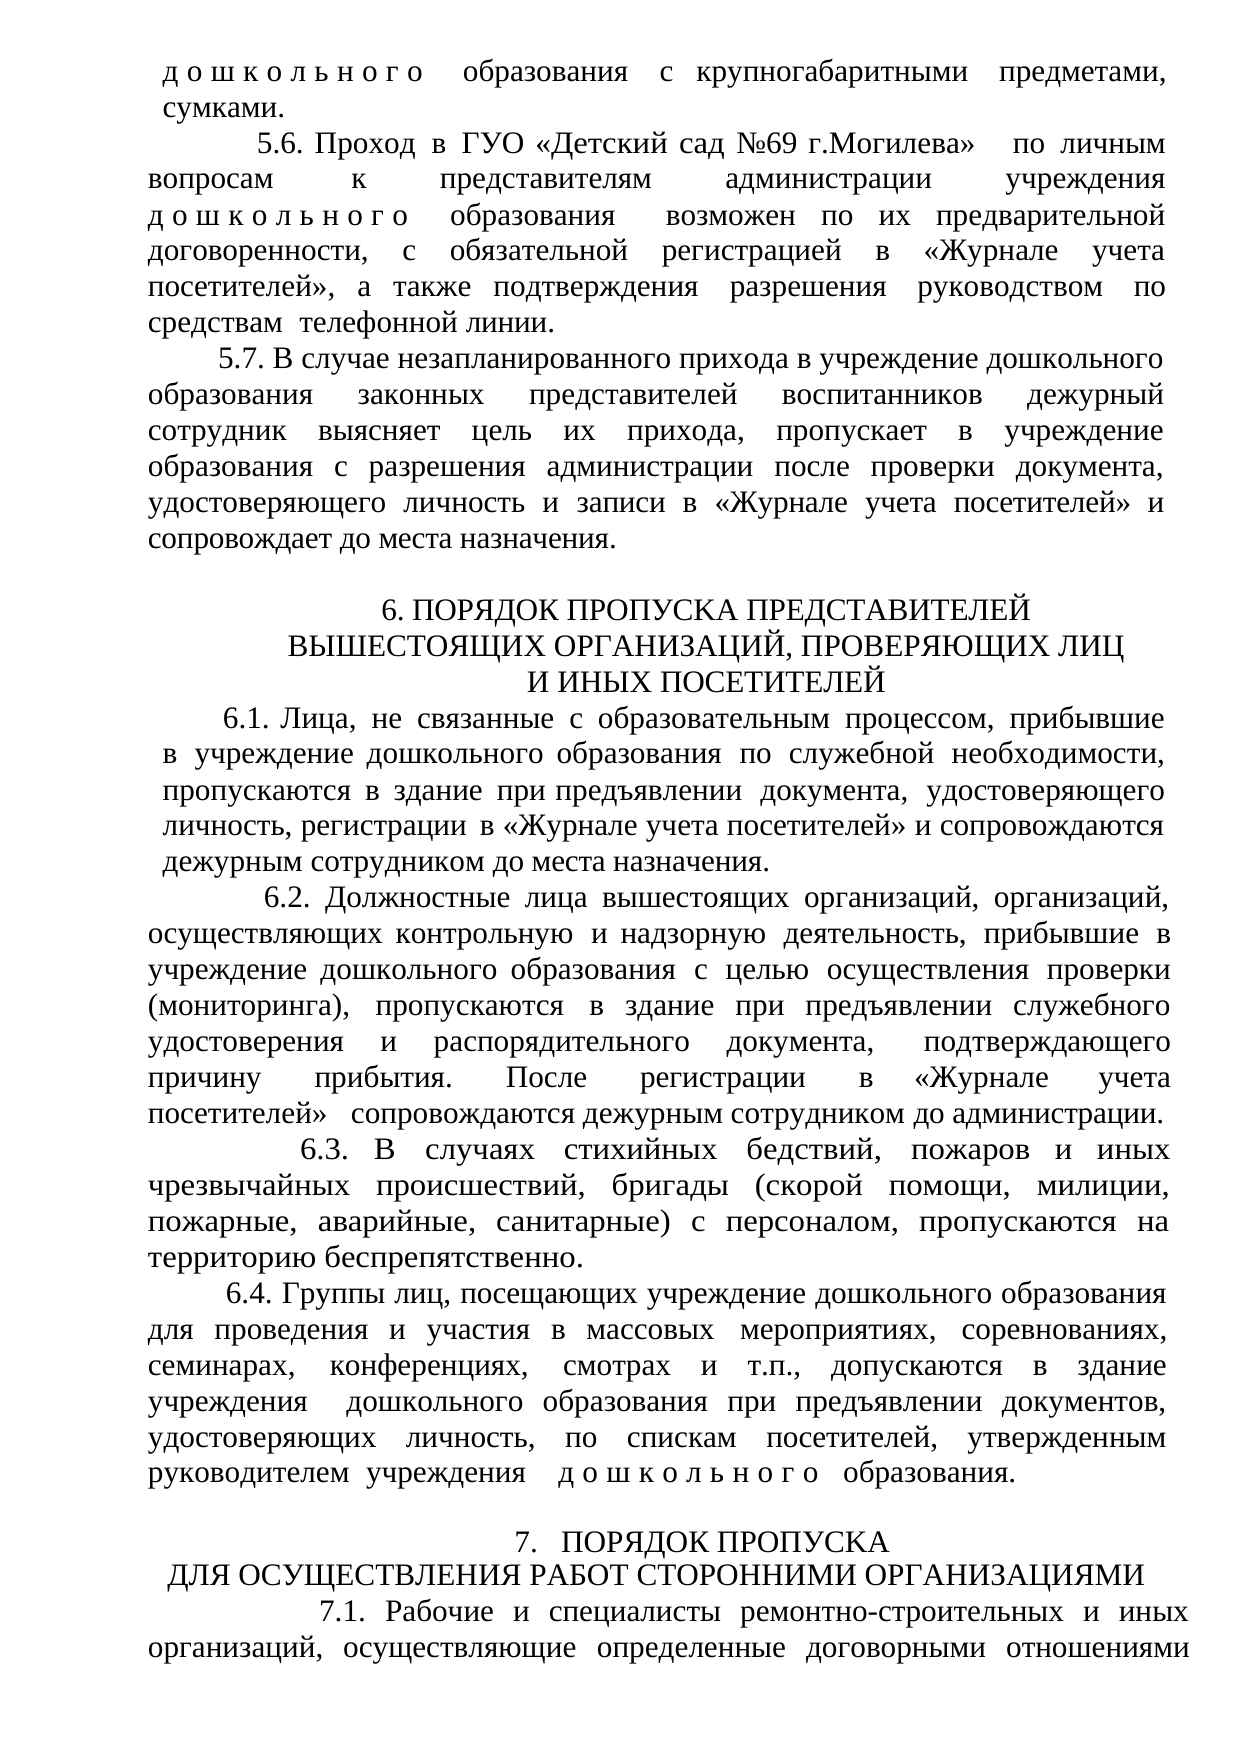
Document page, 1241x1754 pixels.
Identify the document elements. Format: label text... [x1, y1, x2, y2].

text 5.7. В случае незапланированного прихода в учреждение дошкольного образования законных представителей воспитанников дежурный сотрудник выясняет цель их прихода, пропускает в учреждение образования с разрешения администрации после проверки документа, удостоверяющего личность и записи в «Журнале учета посетителей» и сопровождает до места назначения. [148, 339, 1165, 555]
subtitle ДЛЯ ОСУЩЕСТВЛЕНИЯ РАБОТ СТОРОННИМИ ОРГАНИЗАЦИЯМИ [148, 1559, 1165, 1592]
text И ИНЫХ ПОСЕТИТЕЛЕЙ [240, 663, 1172, 699]
text 6.4. Группы лиц, посещающих учреждение дошкольного образования для проведения и участия в массовых мероприятиях, соревнованиях, семинарах, конференциях, смотрах и т.п., допускаются в здание учреждения дошкольного образования при предъявлении документов, удостоверяющих личность, по спискам посетителей, утвержденным руководителем учреждения дошкольного образования. [148, 1274, 1167, 1490]
text 6.2. Должностные лица вышестоящих организаций, организаций, осуществляющих контрольную и надзорную деятельность, прибывшие в учреждение дошкольного образования с целью осуществления проверки (мониторинга), пропускаются в здание при предъявлении служебного удостоверения и распорядительного документа, подтверждающего причину прибытия. После регистрации в «Журнале учета посетителей» сопровождаются дежурным сотрудником до администрации. [148, 879, 1171, 1130]
text 6. ПОРЯДОК ПPOПУCKA ПРЕДСТАВИТЕЛЕЙ [240, 591, 1172, 627]
subtitle 7. ПОРЯДОК ПPOПУCKA [240, 1526, 1165, 1559]
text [148, 1592, 1190, 1664]
text 6.1. Лица, не связанные с образовательным процессом, прибывшие в учреждение дошкольного образования по служебной необходимости, пропускаются в здание при предъявлении документа, удостоверяющего личность, регистрации в «Журнале учета посетителей» и сопровождаются дежурным сотрудником до места назначения. [162, 699, 1165, 878]
text 5.6. Проход в ГУО «Детский сад №69 г.Могилева» по личным вопросам к представителям администрации учреждения дошкольного образования возможен по их предварительной договоренности, с обязательной регистрацией в «Журнале учета посетителей», а также подтверждения разрешения руководством по средствам телефонной линии. [148, 124, 1166, 339]
text ВЫШЕСТОЯЩИХ ОРГАНИЗАЦИЙ, ПРОВЕРЯЮЩИХ ЛИЦ [240, 627, 1172, 663]
text 6.3. В случаях стихийных бедствий, пожаров и иных чрезвычайных происшествий, бригады (скорой помощи, милиции, пожарные, аварийные, санитарные) с персоналом, пропускаются на территорию беспрепятственно. [148, 1130, 1171, 1274]
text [162, 52, 1167, 124]
